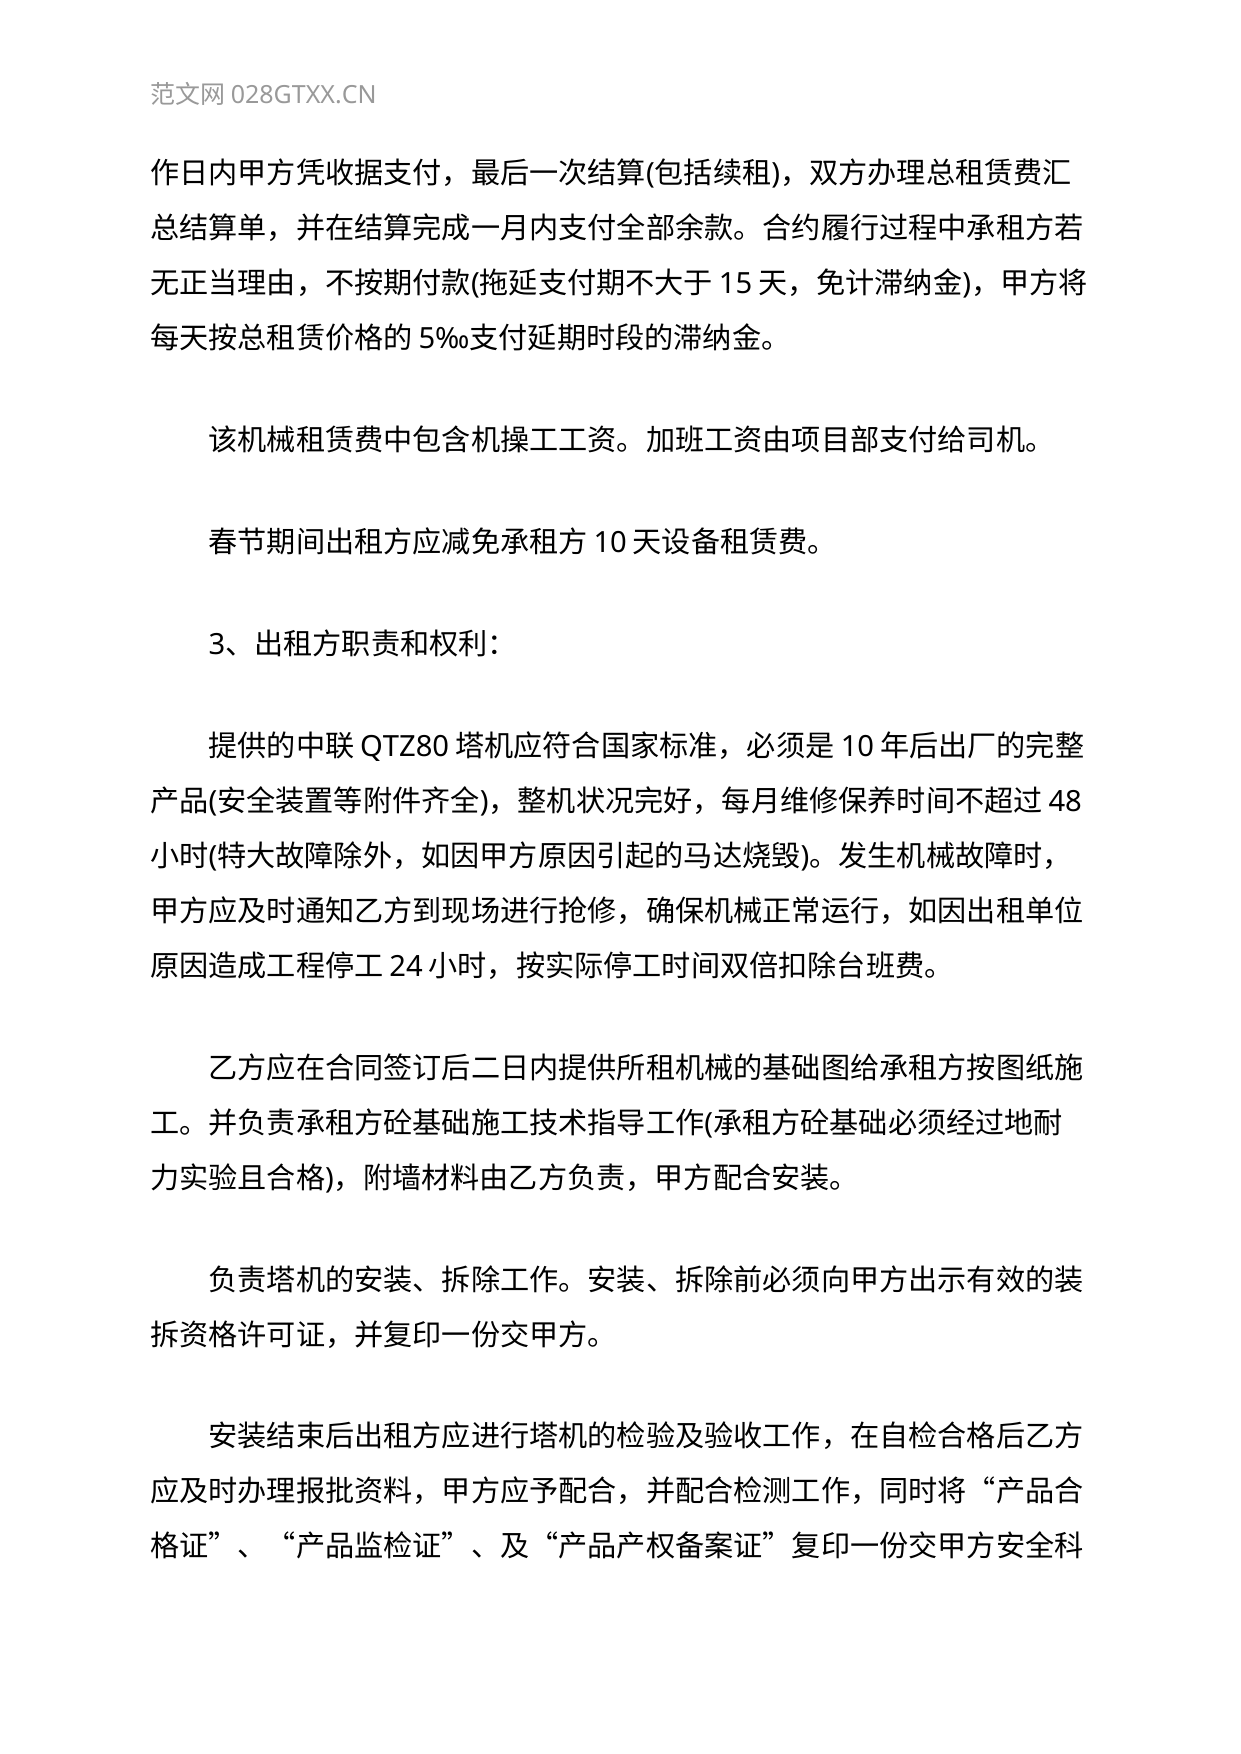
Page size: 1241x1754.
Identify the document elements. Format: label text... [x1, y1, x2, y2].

text 春节期间出租方应减免承租方10天设备租赁费。 [150, 519, 1090, 561]
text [150, 150, 1090, 357]
text 3、出租方职责和权利： [150, 621, 1090, 663]
text 提供的中联QTZ80塔机应符合国家标准，必须是 10年后出厂的完整产品(安全装置等附件齐全)，整机状况完好，每月维修保养时间不超过48小时(特大故障除外，如因甲方原因引起的马达烧毁)。发生机械故障时，甲方应及时通知乙方到现场进行抢修，确保机械正常运行，如因出租单位原因造成工程停工24小时，按实际停工时间双倍扣除台班费。 [150, 723, 1090, 985]
text 负责塔机的安装、拆除工作。安装、拆除前必须向甲方出示有效的装拆资格许可证，并复印一份交甲方。 [150, 1256, 1090, 1353]
text 乙方应在合同签订后二日内提供所租机械的基础图给承租方按图纸施工。并负责承租方砼基础施工技术指导工作(承租方砼基础必须经过地耐力实验且合格)，附墙材料由乙方负责，甲方配合安装。 [150, 1044, 1090, 1197]
text 该机械租赁费中包含机操工工资。加班工资由项目部支付给司机。 [150, 417, 1090, 459]
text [150, 1413, 1090, 1565]
